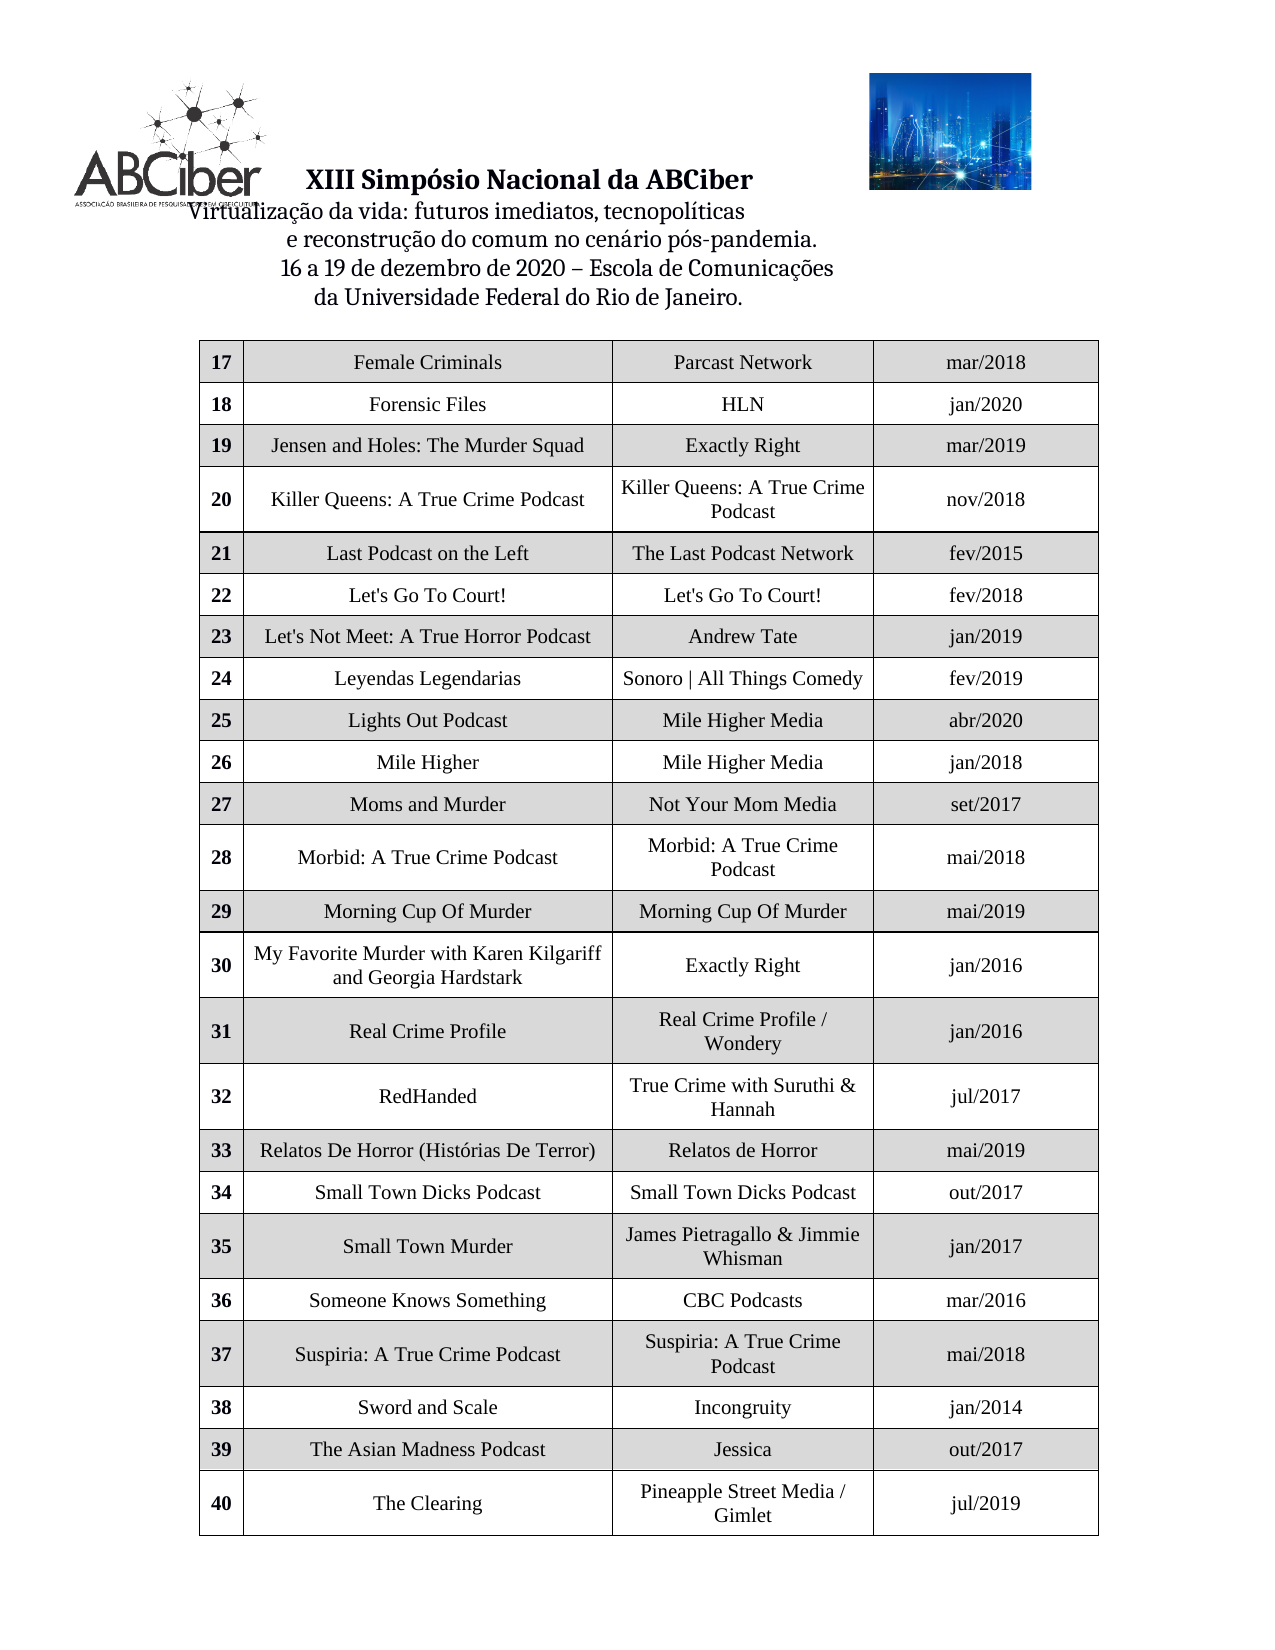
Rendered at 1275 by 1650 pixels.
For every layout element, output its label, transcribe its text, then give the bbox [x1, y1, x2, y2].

table_cell jan/2020 [874, 383, 1098, 424]
table_cell set/2017 [874, 783, 1098, 824]
table_cell mai/2019 [874, 891, 1098, 931]
table_cell Killer Queens: A True Crime Podcast [244, 467, 612, 531]
table_cell Female Criminals [244, 341, 612, 382]
table_cell Moms and Murder [244, 783, 612, 824]
table_cell jan/2019 [874, 616, 1098, 657]
table_cell abr/2020 [874, 700, 1098, 740]
table_cell 27 [200, 783, 243, 824]
table_cell Mile Higher Media [613, 741, 873, 782]
table_cell Jessica [613, 1429, 873, 1469]
table_cell James Pietragallo & Jimmie Whisman [613, 1214, 873, 1278]
table_cell fev/2018 [874, 574, 1098, 615]
table_cell Let's Not Meet: A True Horror Podcast [244, 616, 612, 657]
table_cell out/2017 [874, 1429, 1098, 1469]
table_cell 17 [200, 341, 243, 382]
table_cell 29 [200, 891, 243, 931]
table_cell Not Your Mom Media [613, 783, 873, 824]
table_cell jan/2017 [874, 1214, 1098, 1278]
table_cell The Last Podcast Network [613, 533, 873, 573]
table_cell Small Town Dicks Podcast [244, 1172, 612, 1212]
table_cell Leyendas Legendarias [244, 658, 612, 698]
table_cell Incongruity [613, 1387, 873, 1428]
table_cell 31 [200, 998, 243, 1063]
table_cell mar/2016 [874, 1279, 1098, 1320]
table_cell 26 [200, 741, 243, 782]
table_cell Pineapple Street Media / Gimlet [613, 1471, 873, 1535]
table_cell out/2017 [874, 1172, 1098, 1212]
table_cell 39 [200, 1429, 243, 1469]
table_cell 38 [200, 1387, 243, 1428]
table_cell fev/2015 [874, 533, 1098, 573]
table_cell mai/2019 [874, 1130, 1098, 1171]
table_cell Morning Cup Of Murder [244, 891, 612, 931]
table_cell Small Town Murder [244, 1214, 612, 1278]
table_cell 30 [200, 933, 243, 997]
table_cell Morbid: A True Crime Podcast [613, 825, 873, 890]
table_cell 24 [200, 658, 243, 698]
table_cell 28 [200, 825, 243, 890]
table_cell Relatos De Horror (Histórias De Terror) [244, 1130, 612, 1171]
table_cell 33 [200, 1130, 243, 1171]
table_cell mai/2018 [874, 825, 1098, 890]
table_cell Killer Queens: A True Crime Podcast [613, 467, 873, 531]
table_cell jan/2016 [874, 998, 1098, 1063]
table_cell True Crime with Suruthi & Hannah [613, 1064, 873, 1129]
table_cell 25 [200, 700, 243, 740]
table_cell Suspiria: A True Crime Podcast [244, 1321, 612, 1386]
table_cell Let's Go To Court! [613, 574, 873, 615]
table_cell Parcast Network [613, 341, 873, 382]
table_cell 18 [200, 383, 243, 424]
table_cell jan/2014 [874, 1387, 1098, 1428]
table_cell jul/2017 [874, 1064, 1098, 1129]
table_cell jan/2016 [874, 933, 1098, 997]
table_cell The Clearing [244, 1471, 612, 1535]
table_cell 37 [200, 1321, 243, 1386]
table_cell mai/2018 [874, 1321, 1098, 1386]
table_cell fev/2019 [874, 658, 1098, 698]
table_cell 23 [200, 616, 243, 657]
table_cell Someone Knows Something [244, 1279, 612, 1320]
table_cell 19 [200, 425, 243, 466]
table_cell My Favorite Murder with Karen Kilgariff and Georgia Hardstark [244, 933, 612, 997]
table_cell Small Town Dicks Podcast [613, 1172, 873, 1212]
table_cell Sonoro | All Things Comedy [613, 658, 873, 698]
table_cell Last Podcast on the Left [244, 533, 612, 573]
table_cell 22 [200, 574, 243, 615]
picture [74, 77, 269, 207]
table_cell Forensic Files [244, 383, 612, 424]
table_cell mar/2018 [874, 341, 1098, 382]
table_cell HLN [613, 383, 873, 424]
table_cell CBC Podcasts [613, 1279, 873, 1320]
table_cell Suspiria: A True Crime Podcast [613, 1321, 873, 1386]
table_cell Mile Higher Media [613, 700, 873, 740]
table_cell Lights Out Podcast [244, 700, 612, 740]
table_cell The Asian Madness Podcast [244, 1429, 612, 1469]
table_cell jan/2018 [874, 741, 1098, 782]
table_cell 32 [200, 1064, 243, 1129]
table_cell Exactly Right [613, 425, 873, 466]
picture [869, 73, 1032, 190]
table_cell 36 [200, 1279, 243, 1320]
table_cell Real Crime Profile [244, 998, 612, 1063]
table_cell RedHanded [244, 1064, 612, 1129]
table_cell 35 [200, 1214, 243, 1278]
table_cell mar/2019 [874, 425, 1098, 466]
table_cell Morbid: A True Crime Podcast [244, 825, 612, 890]
table_cell Real Crime Profile / Wondery [613, 998, 873, 1063]
table_cell Sword and Scale [244, 1387, 612, 1428]
table_cell 34 [200, 1172, 243, 1212]
table_cell 21 [200, 533, 243, 573]
table_cell jul/2019 [874, 1471, 1098, 1535]
table_cell Jensen and Holes: The Murder Squad [244, 425, 612, 466]
table_cell Let's Go To Court! [244, 574, 612, 615]
table_cell Mile Higher [244, 741, 612, 782]
table_cell Relatos de Horror [613, 1130, 873, 1171]
table_cell 40 [200, 1471, 243, 1535]
table_cell 20 [200, 467, 243, 531]
table_cell Morning Cup Of Murder [613, 891, 873, 931]
table_cell nov/2018 [874, 467, 1098, 531]
table_cell Andrew Tate [613, 616, 873, 657]
table_cell Exactly Right [613, 933, 873, 997]
